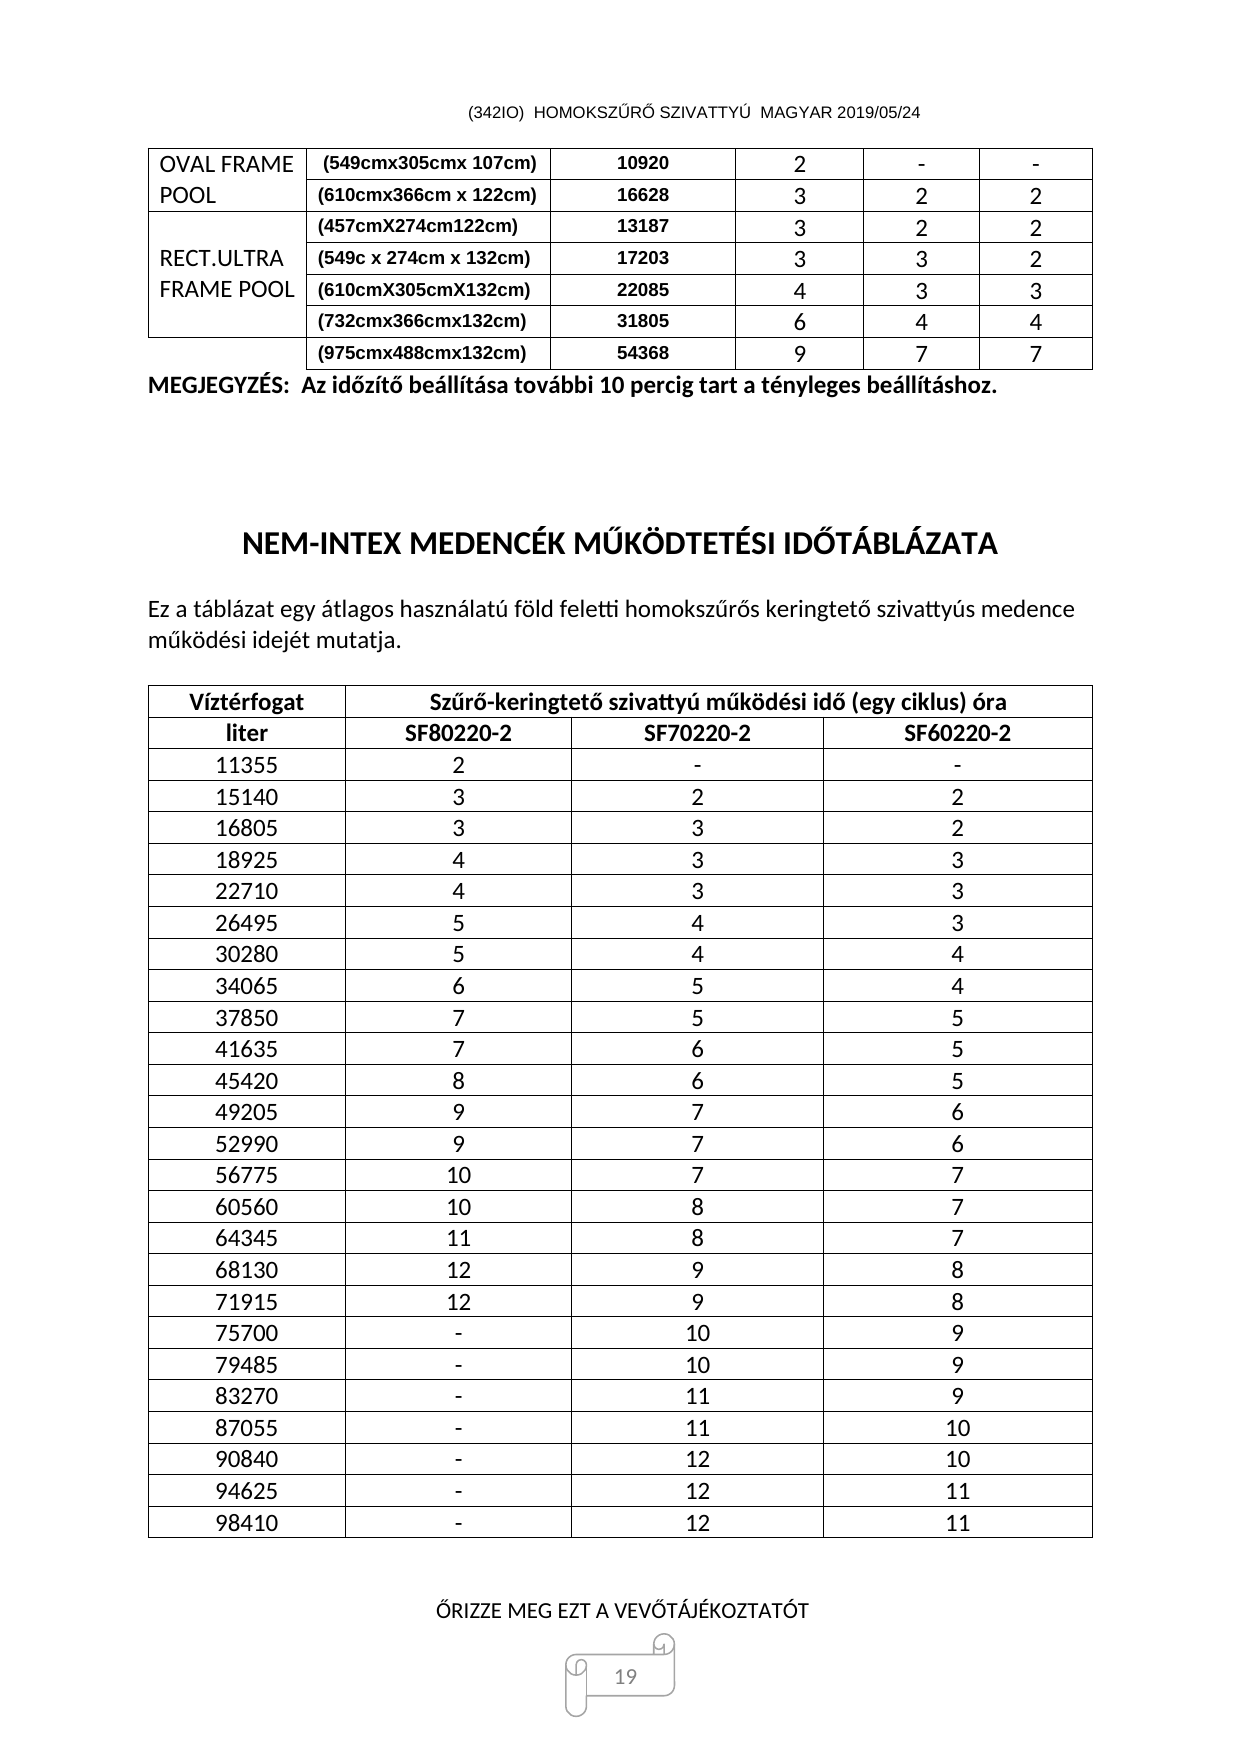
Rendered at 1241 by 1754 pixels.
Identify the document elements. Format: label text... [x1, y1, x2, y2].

table_cell 4 [736, 275, 863, 305]
table_cell 5 [824, 1033, 1092, 1064]
table_cell 7 [824, 1160, 1092, 1190]
table_cell 5 [572, 970, 823, 1001]
table_cell 12 [572, 1475, 823, 1506]
table_cell 2 [346, 749, 571, 780]
table_cell 11 [572, 1412, 823, 1442]
table_cell 3 [736, 180, 863, 211]
table_cell 54368 [551, 338, 735, 368]
table_cell 3 [572, 844, 823, 874]
table_cell 71915 [149, 1286, 345, 1316]
table_cell 4 [824, 970, 1092, 1001]
table_cell 8 [346, 1065, 571, 1095]
table_cell 9 [736, 338, 863, 368]
table_cell 7 [572, 1128, 823, 1158]
table_cell 10 [824, 1444, 1092, 1474]
table_cell 22085 [551, 275, 735, 305]
table_cell 6 [572, 1033, 823, 1064]
table_cell (610cmx366cm x 122cm) [307, 180, 550, 211]
table_cell 8 [824, 1286, 1092, 1316]
table_cell 37850 [149, 1002, 345, 1032]
table_cell 13187 [551, 212, 735, 242]
table_cell 2 [824, 781, 1092, 811]
table_cell SF60220-2 [824, 718, 1092, 748]
table_cell 9 [572, 1254, 823, 1285]
text MEGJEGYZÉS: Az időzítő beállítása további 10 percig tart a tényleges beállításhoz. [148, 369, 1093, 400]
table_cell 79485 [149, 1349, 345, 1379]
text Ez a táblázat egy átlagos használatú föld feletti homokszűrős keringtető szivattyús medence működési idejét mutatja. [148, 593, 1093, 654]
table_cell 17203 [551, 243, 735, 274]
table_cell 56775 [149, 1160, 345, 1190]
table_cell 3 [864, 243, 979, 274]
table_cell 7 [864, 338, 979, 368]
table_cell 18925 [149, 844, 345, 874]
table_cell 90840 [149, 1444, 345, 1474]
table_cell 12 [346, 1254, 571, 1285]
table_cell 16628 [551, 180, 735, 211]
table_cell 11 [572, 1380, 823, 1411]
table_cell - [346, 1349, 571, 1379]
table_header Szűrő-keringtető szivattyú működési idő (egy ciklus) óra [346, 686, 1092, 717]
table_cell 3 [346, 781, 571, 811]
table_cell 7 [824, 1191, 1092, 1222]
table_cell 3 [572, 812, 823, 843]
table_cell 15140 [149, 781, 345, 811]
table_cell 6 [736, 306, 863, 337]
table_cell (549c x 274cm x 132cm) [307, 243, 550, 274]
table_cell (457cmX274cm122cm) [307, 212, 550, 242]
table_cell 9 [572, 1286, 823, 1316]
table_cell 3 [572, 875, 823, 906]
table_cell 34065 [149, 970, 345, 1001]
table_cell 9 [824, 1349, 1092, 1379]
table_cell 4 [346, 844, 571, 874]
table_cell 9 [824, 1380, 1092, 1411]
table_cell 30280 [149, 939, 345, 969]
table_cell - [346, 1444, 571, 1474]
table_cell (610cmX305cmX132cm) [307, 275, 550, 305]
table_cell 8 [572, 1191, 823, 1222]
table_cell 16805 [149, 812, 345, 843]
table_cell - [346, 1507, 571, 1537]
table_cell 60560 [149, 1191, 345, 1222]
table_cell 3 [980, 275, 1092, 305]
table_cell 2 [980, 243, 1092, 274]
table_cell 5 [346, 939, 571, 969]
table_cell 2 [572, 781, 823, 811]
table_cell SF70220-2 [572, 718, 823, 748]
table_cell liter [149, 718, 345, 748]
table_cell 5 [572, 1002, 823, 1032]
table_cell 6 [572, 1065, 823, 1095]
table_cell 5 [346, 907, 571, 937]
table_cell 7 [572, 1160, 823, 1190]
table_cell 3 [864, 275, 979, 305]
table_cell - [346, 1475, 571, 1506]
table_cell 8 [572, 1223, 823, 1253]
table_cell 7 [346, 1033, 571, 1064]
table_cell 6 [824, 1096, 1092, 1127]
table_cell 10 [572, 1317, 823, 1348]
table_cell 7 [980, 338, 1092, 368]
table_cell 11 [824, 1507, 1092, 1537]
table_cell 3 [346, 812, 571, 843]
table_cell 12 [572, 1507, 823, 1537]
table_cell 3 [736, 212, 863, 242]
table_cell 12 [346, 1286, 571, 1316]
table_cell 10920 [551, 149, 735, 179]
text NEM-INTEX MEDENCÉK MŰKÖDTETÉSI IDŐTÁBLÁZATA [148, 522, 1093, 563]
table_cell 2 [980, 180, 1092, 211]
table_cell - [346, 1380, 571, 1411]
table_cell 3 [736, 243, 863, 274]
table_cell 4 [572, 907, 823, 937]
table_cell 87055 [149, 1412, 345, 1442]
table_cell - [346, 1317, 571, 1348]
table_cell 64345 [149, 1223, 345, 1253]
table_cell (549cmx305cmx 107cm) [307, 149, 550, 179]
table_cell OVAL FRAME POOL [149, 149, 306, 211]
table_cell - [824, 749, 1092, 780]
table_cell (732cmx366cmx132cm) [307, 306, 550, 337]
table_cell 4 [864, 306, 979, 337]
table_cell - [864, 149, 979, 179]
table_cell 12 [572, 1444, 823, 1474]
table_cell 3 [824, 875, 1092, 906]
table_cell 5 [824, 1002, 1092, 1032]
table_cell 2 [980, 212, 1092, 242]
table_cell 7 [346, 1002, 571, 1032]
table_cell 10 [346, 1191, 571, 1222]
table_cell 49205 [149, 1096, 345, 1127]
table_cell (975cmx488cmx132cm) [307, 338, 550, 368]
table_header Víztérfogat [149, 686, 345, 717]
table_cell 4 [824, 939, 1092, 969]
table_cell 8 [824, 1254, 1092, 1285]
table_cell 75700 [149, 1317, 345, 1348]
table_cell 2 [824, 812, 1092, 843]
table_cell 2 [864, 180, 979, 211]
table_cell 83270 [149, 1380, 345, 1411]
table_cell - [572, 749, 823, 780]
table_cell 45420 [149, 1065, 345, 1095]
table_cell 3 [824, 844, 1092, 874]
table_cell 2 [864, 212, 979, 242]
table_cell SF80220-2 [346, 718, 571, 748]
table_cell 7 [572, 1096, 823, 1127]
table_cell RECT.ULTRA FRAME POOL [149, 212, 306, 337]
table_cell 4 [572, 939, 823, 969]
table_cell 9 [346, 1096, 571, 1127]
table_cell 9 [346, 1128, 571, 1158]
table_cell 5 [824, 1065, 1092, 1095]
table_cell 52990 [149, 1128, 345, 1158]
table_cell 41635 [149, 1033, 345, 1064]
table_cell 11 [824, 1475, 1092, 1506]
table_cell 7 [824, 1223, 1092, 1253]
table_cell 10 [572, 1349, 823, 1379]
table_cell 22710 [149, 875, 345, 906]
table_cell 11 [346, 1223, 571, 1253]
table_cell 94625 [149, 1475, 345, 1506]
table_cell 68130 [149, 1254, 345, 1285]
table_cell 4 [346, 875, 571, 906]
table_cell 3 [824, 907, 1092, 937]
table_cell 26495 [149, 907, 345, 937]
table_cell 4 [980, 306, 1092, 337]
table_cell 6 [824, 1128, 1092, 1158]
table_cell 6 [346, 970, 571, 1001]
table_cell - [980, 149, 1092, 179]
table_cell 2 [736, 149, 863, 179]
table_cell 9 [824, 1317, 1092, 1348]
table_cell 10 [824, 1412, 1092, 1442]
table_cell - [346, 1412, 571, 1442]
table_cell 31805 [551, 306, 735, 337]
table_cell 11355 [149, 749, 345, 780]
table_cell 10 [346, 1160, 571, 1190]
table_cell 98410 [149, 1507, 345, 1537]
